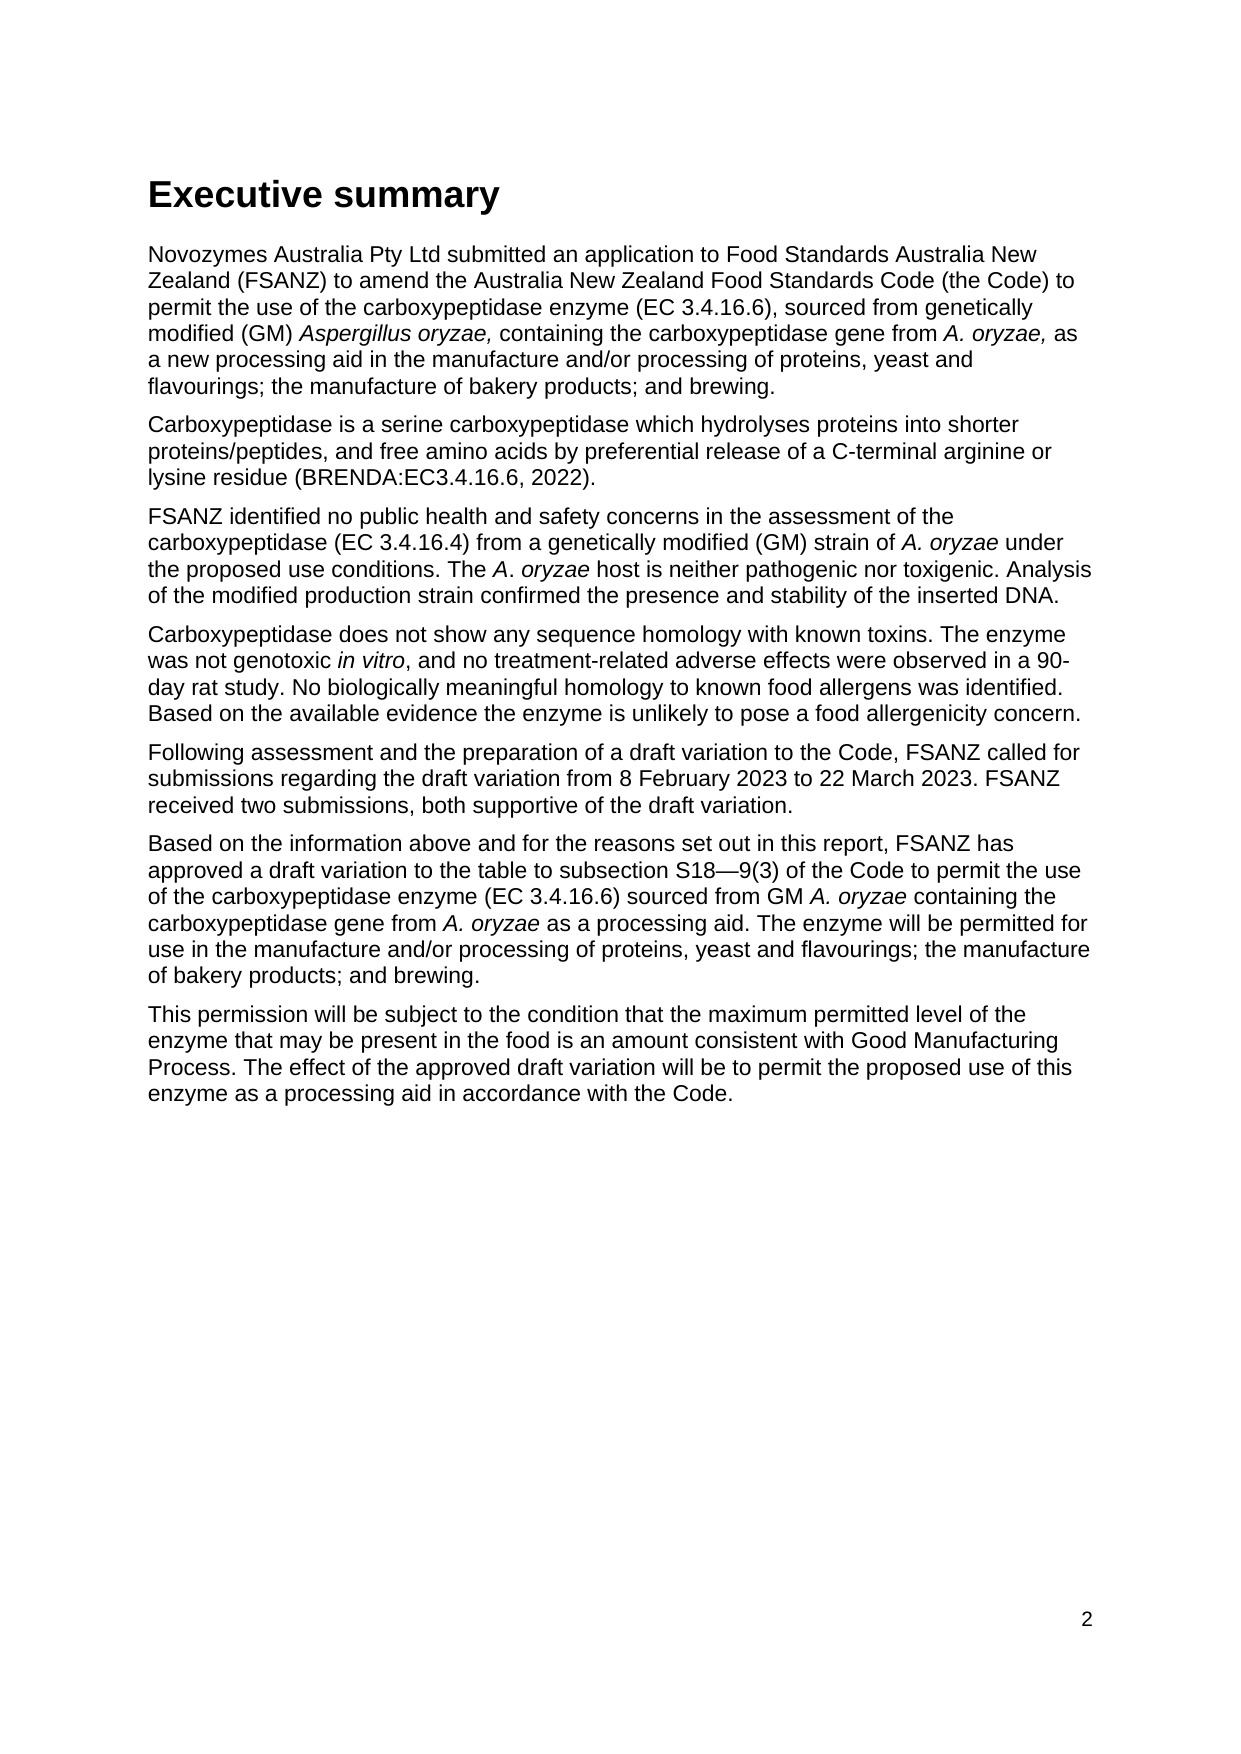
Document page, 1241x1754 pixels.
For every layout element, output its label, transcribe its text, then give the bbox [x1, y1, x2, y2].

text Carboxypeptidase does not show any sequence homology with known toxins. The enzyme was not genotoxic in vitro, and no treatment-related adverse effects were observed in a 90-day rat study. No biologically meaningful homology to known food allergens was identified. Based on the available evidence the enzyme is unlikely to pose a food allergenicity concern. [148, 621, 1092, 726]
text Following assessment and the preparation of a draft variation to the Code, FSANZ called for submissions regarding the draft variation from 8 February 2023 to 22 March 2023. FSANZ received two submissions, both supportive of the draft variation. [148, 739, 1092, 818]
text Novozymes Australia Pty Ltd submitted an application to Food Standards Australia New Zealand (FSANZ) to amend the Australia New Zealand Food Standards Code (the Code) to permit the use of the carboxypeptidase enzyme (EC 3.4.16.6), sourced from genetically modified (GM) Aspergillus oryzae, containing the carboxypeptidase gene from A. oryzae, as a new processing aid in the manufacture and/or processing of proteins, yeast and flavourings; the manufacture of bakery products; and brewing. [148, 241, 1092, 399]
text FSANZ identified no public health and safety concerns in the assessment of the carboxypeptidase (EC 3.4.16.4) from a genetically modified (GM) strain of A. oryzae under the proposed use conditions. The A. oryzae host is neither pathogenic nor toxigenic. Analysis of the modified production strain confirmed the presence and stability of the inserted DNA. [148, 503, 1092, 608]
text Based on the information above and for the reasons set out in this report, FSANZ has approved a draft variation to the table to subsection S18—9(3) of the Code to permit the use of the carboxypeptidase enzyme (EC 3.4.16.6) sourced from GM A. oryzae containing the carboxypeptidase gene from A. oryzae as a processing aid. The enzyme will be permitted for use in the manufacture and/or processing of proteins, yeast and flavourings; the manufacture of bakery products; and brewing. [148, 830, 1092, 988]
text This permission will be subject to the condition that the maximum permitted level of the enzyme that may be present in the food is an amount consistent with Good Manufacturing Process. The effect of the approved draft variation will be to permit the proposed use of this enzyme as a processing aid in accordance with the Code. [148, 1001, 1092, 1106]
text Carboxypeptidase is a serine carboxypeptidase which hydrolyses proteins into shorter proteins/peptides, and free amino acids by preferential release of a C-terminal arginine or lysine residue (BRENDA:EC3.4.16.6, 2022). [148, 411, 1092, 491]
subtitle Executive summary [148, 173, 1092, 216]
